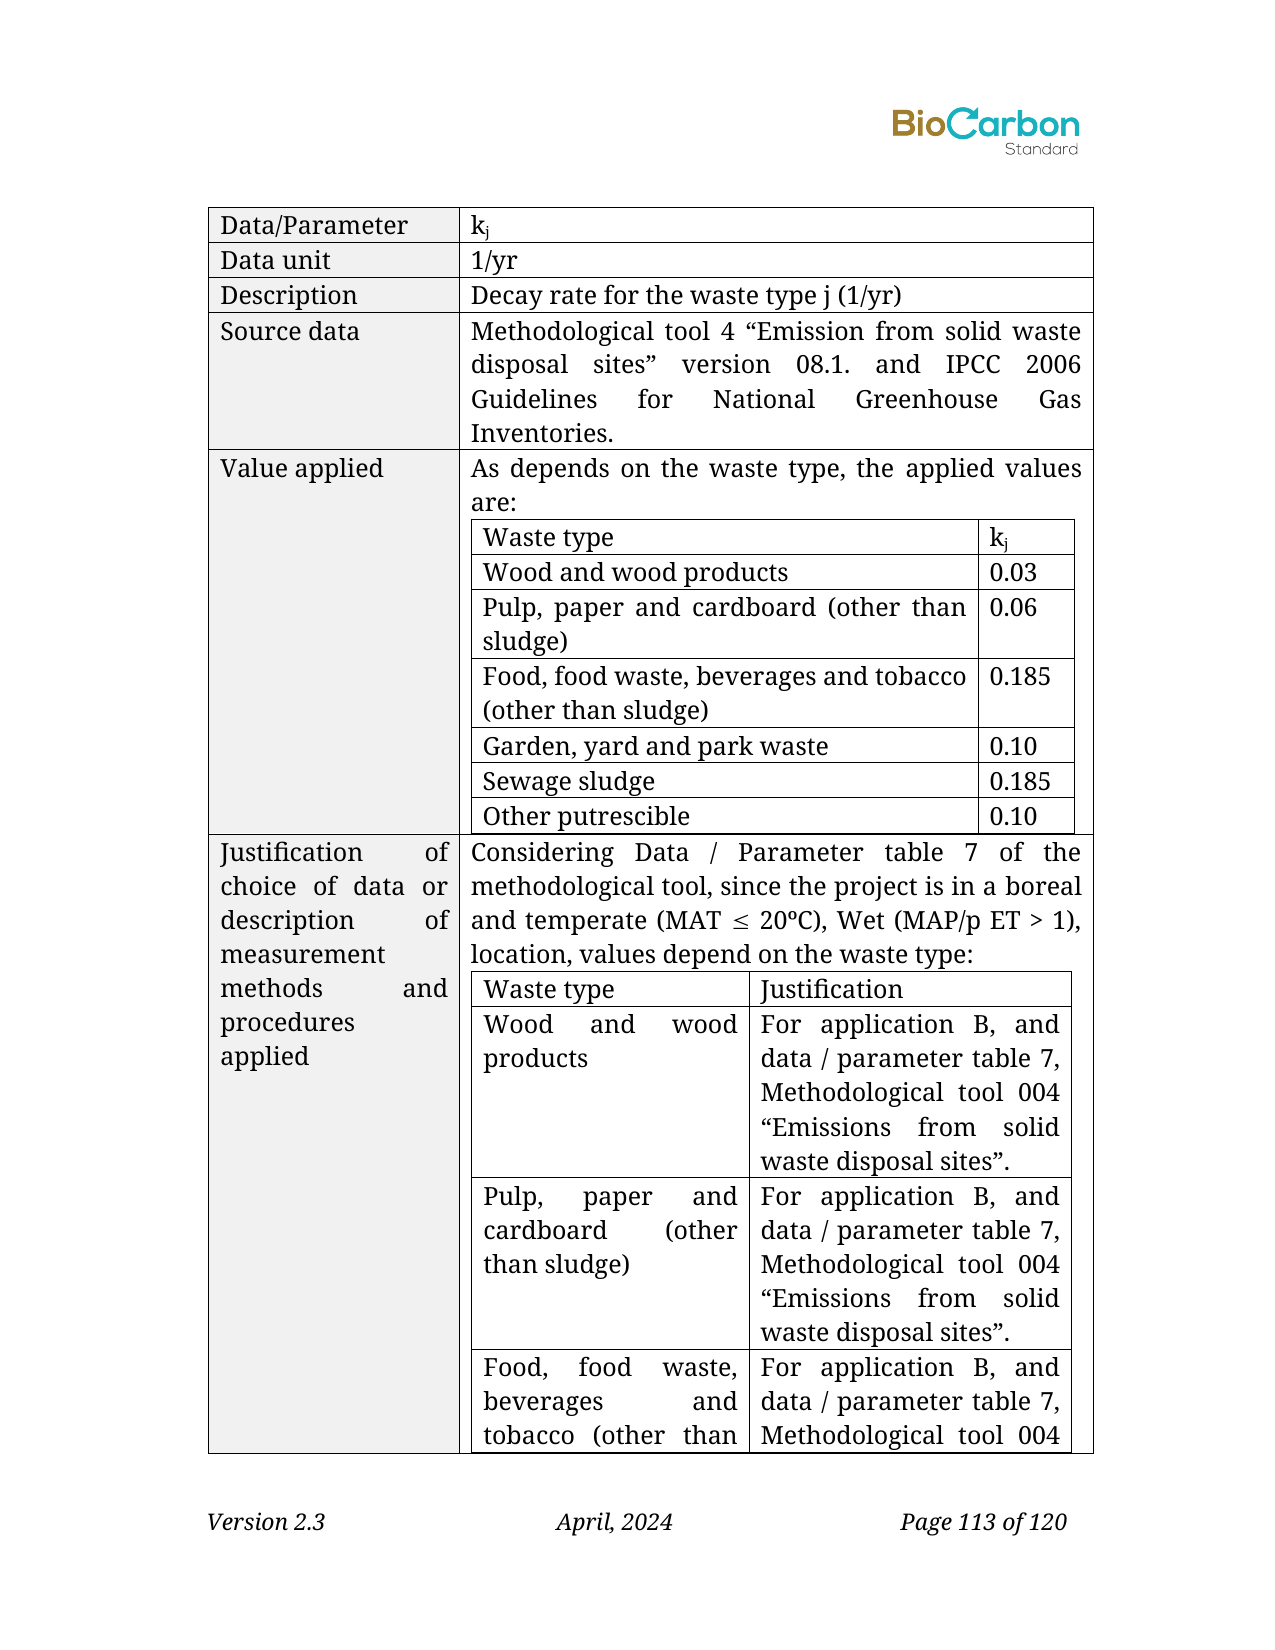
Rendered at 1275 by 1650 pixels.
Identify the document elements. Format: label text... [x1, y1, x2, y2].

picture [892, 86, 1081, 164]
table_cell 1/yr [460, 243, 1093, 277]
table_cell Justification of choice of data or description of measurement methods and procedures applied [209, 835, 459, 1453]
table_header Data/Parameter [209, 208, 459, 242]
table_cell Description [209, 278, 459, 312]
table_cell Methodological tool 4 “Emission from solid waste disposal sites” version 08.1. and IPCC 2006 Guidelines for National Greenhouse Gas Inventories. [460, 313, 1093, 449]
table_cell Data unit [209, 243, 459, 277]
table_cell Value applied [209, 450, 459, 833]
table_cell Source data [209, 313, 459, 449]
table_header kj [460, 208, 1093, 242]
table_cell Decay rate for the waste type j (1/yr) [460, 278, 1093, 312]
table_cell As depends on the waste type, the applied values are: [460, 450, 1093, 833]
